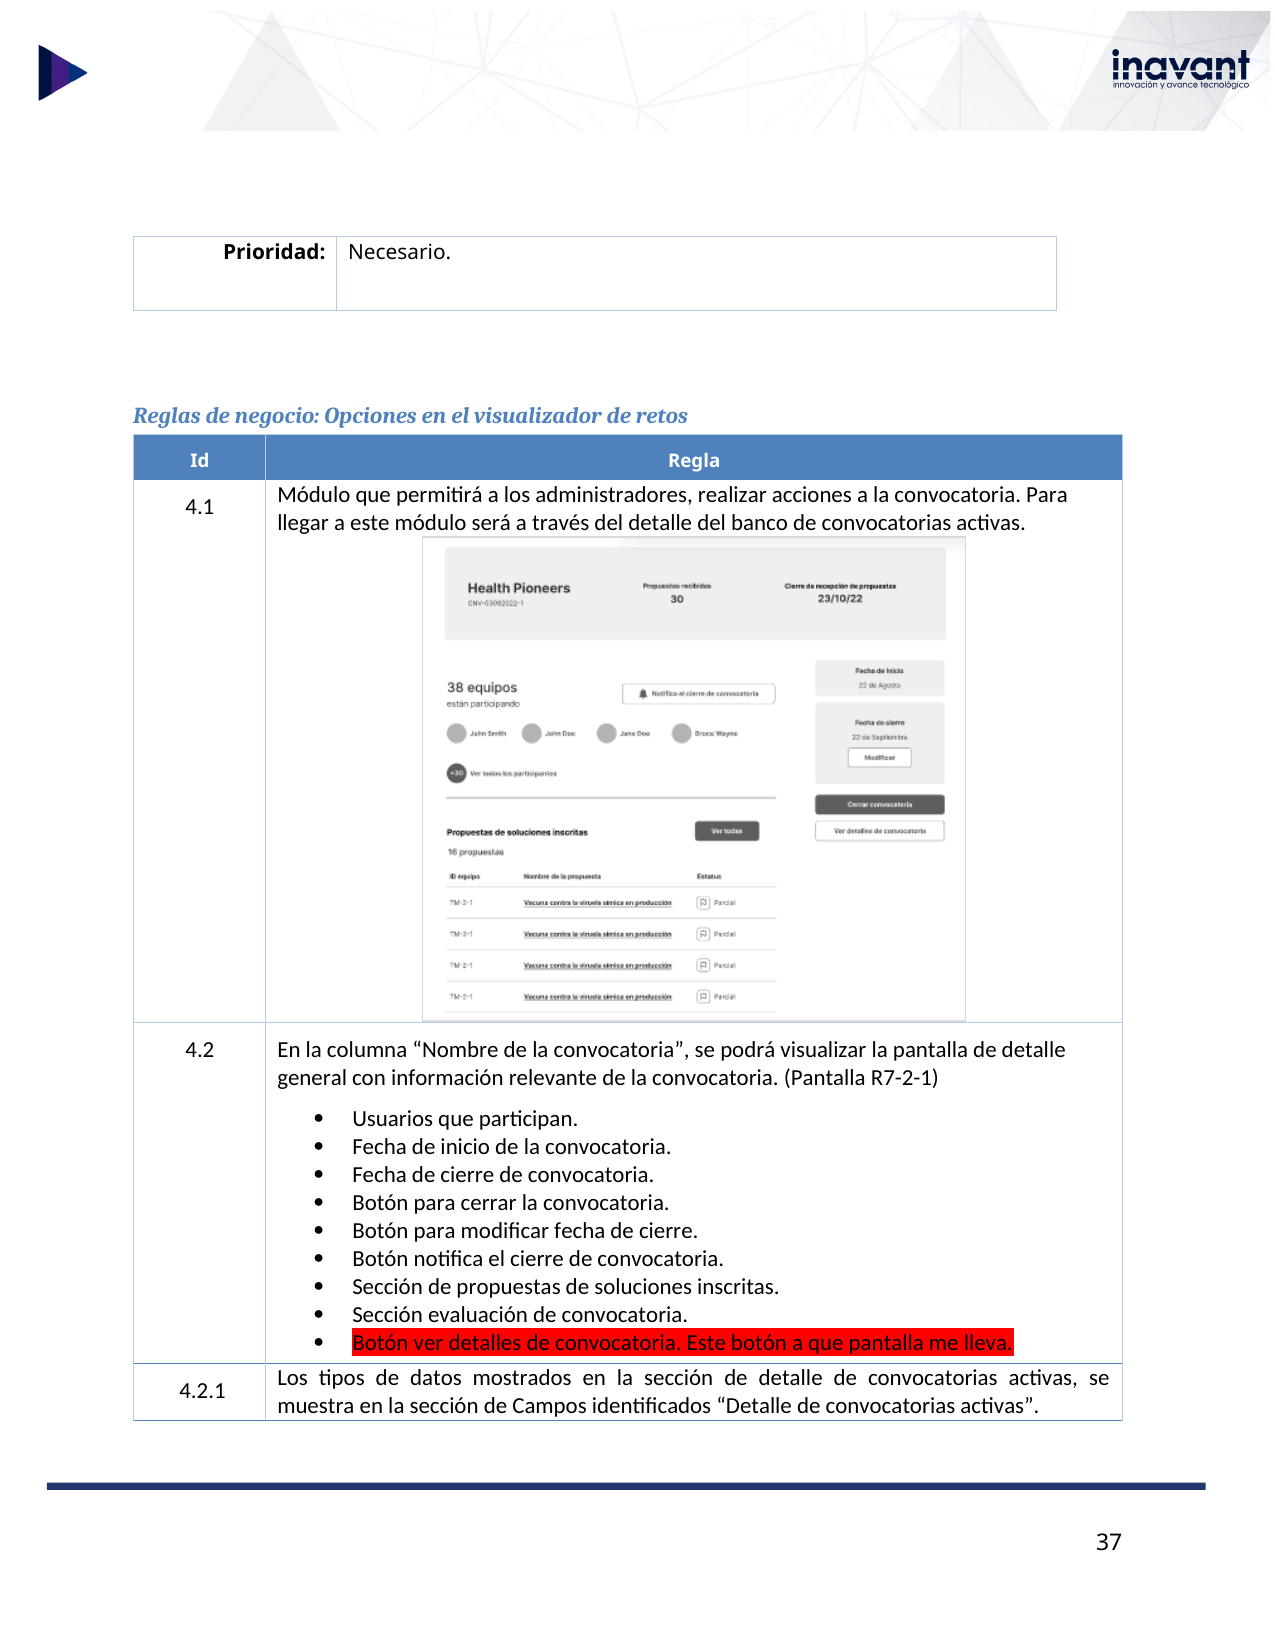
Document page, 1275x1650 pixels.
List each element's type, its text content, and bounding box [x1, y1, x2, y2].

table_cell Necesario. [337, 237, 1056, 309]
table_header Regla [266, 435, 1122, 479]
table_cell Los tipos de datos mostrados en la sección de detalle de convocatorias activas, se muestra en la sección de Campos identificados “Detalle de convocatorias activas”. [266, 1364, 1122, 1419]
subtitle Reglas de negocio: Opciones en el visualizador de retos [133, 403, 1122, 430]
table_cell Prioridad: [134, 237, 336, 309]
table_cell 4.1 [134, 480, 265, 1022]
table_cell Módulo que permitirá a los administradores, realizar acciones a la convocatoria. Para llegar a este módulo será a través del detalle del banco de convocatorias activas. [266, 480, 1122, 1022]
table_cell En la columna “Nombre de la convocatoria”, se podrá visualizar la pantalla de detalle general con información relevante de la convocatoria. (Pantalla R7-2-1) Usuarios que participan. Fecha de inicio de la convocatoria. Fecha de cierre de convocatoria. Botón para cerrar la convocatoria. Botón para modificar fecha de cierre. Botón notifica el cierre de convocatoria. Sección de propuestas de soluciones inscritas. Sección evaluación de convocatoria. Botón ver detalles de convocatoria. Este botón a que pantalla me lleva. [266, 1023, 1122, 1362]
table_cell 4.2 [134, 1023, 265, 1362]
table_header Id [134, 435, 265, 479]
picture [7, 11, 1270, 130]
picture [423, 538, 965, 1020]
table_cell 4.2.1 [134, 1364, 265, 1419]
